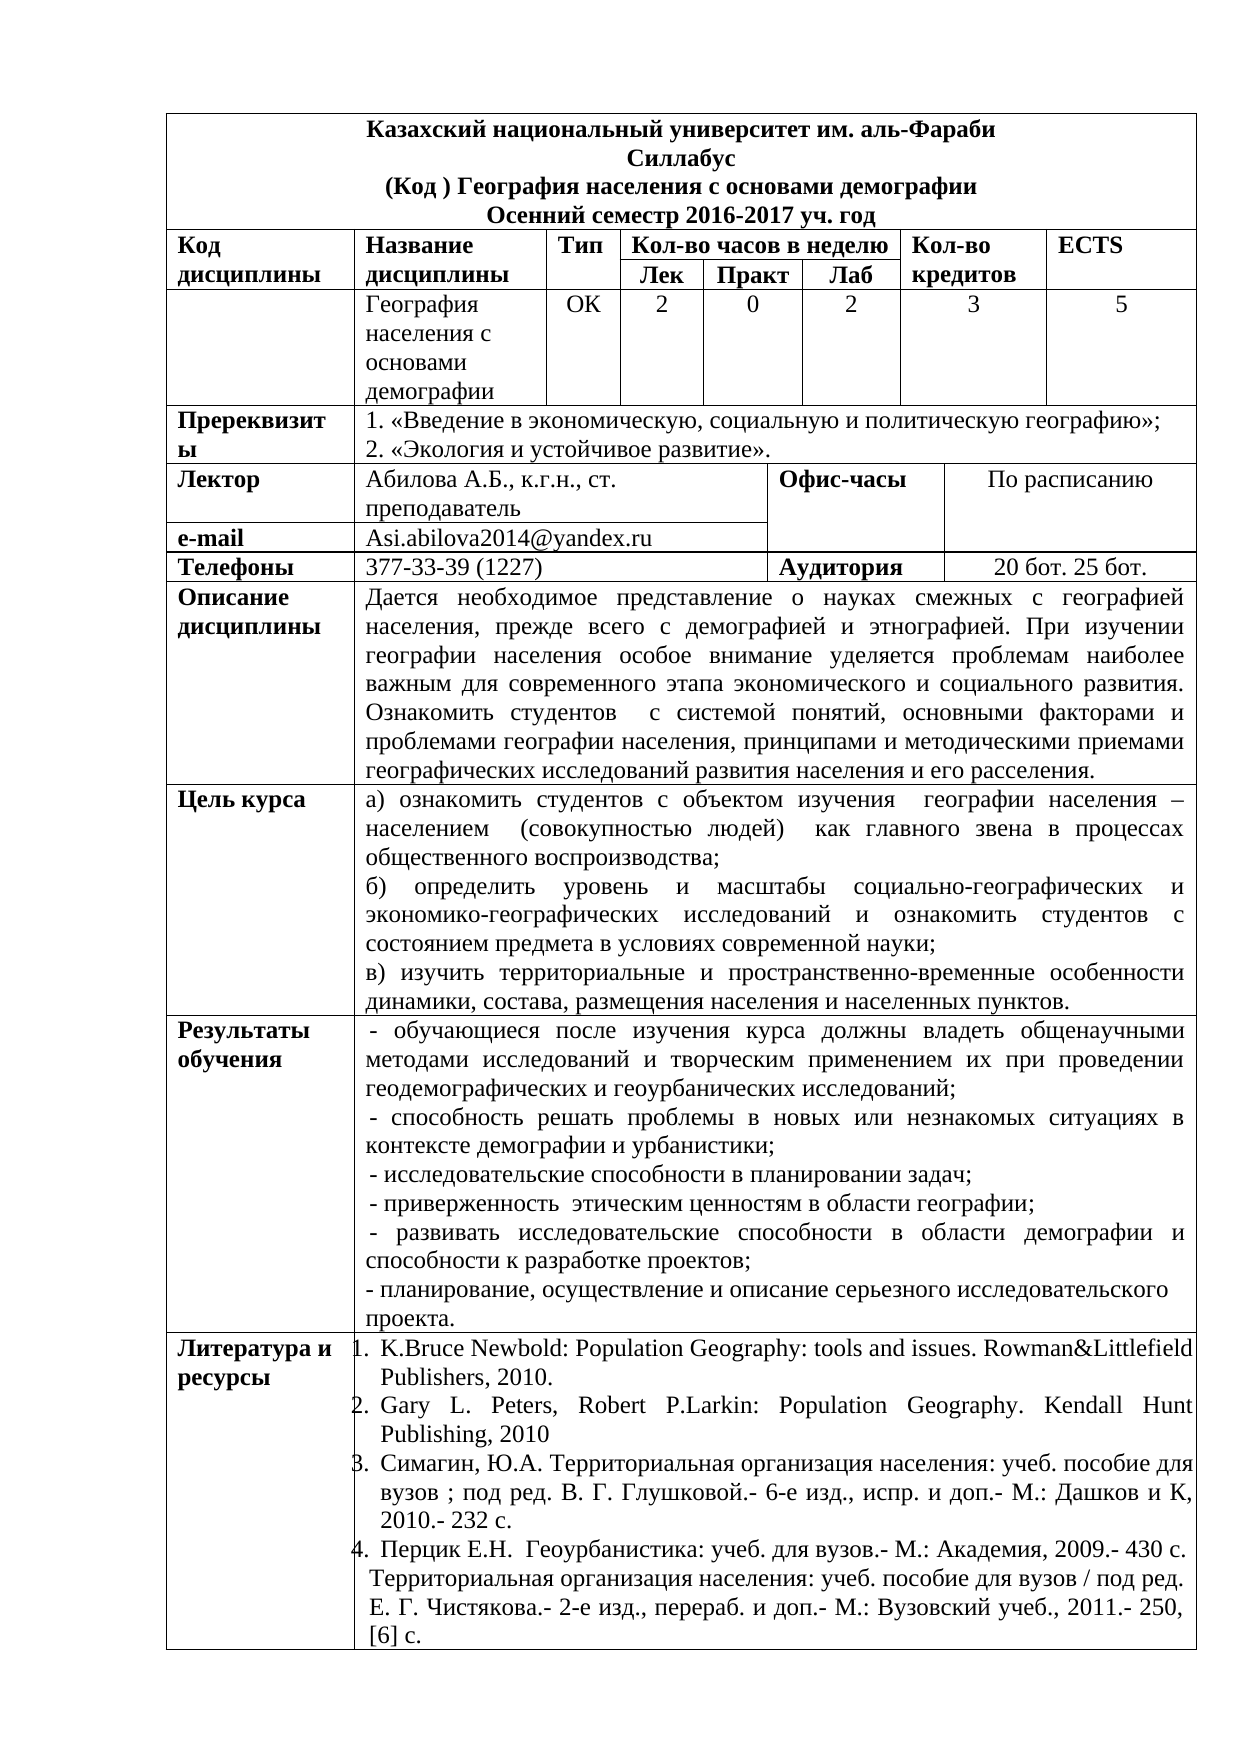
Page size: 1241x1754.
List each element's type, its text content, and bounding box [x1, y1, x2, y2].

table_cell Практ [704, 260, 802, 288]
table_cell а) ознакомить студентов с объектом изучения географии населения – населением (совокупностью людей) как главного звена в процессах общественного воспроизводства; б) определить уровень и масштабы социально-географических и экономико-географических исследований и ознакомить студентов с состоянием предмета в условиях современной науки; в) изучить территориальные и пространственно-временные особенности динамики, состава, размещения населения и населенных пунктов. [355, 785, 1196, 1014]
table_cell 1. «Введение в экономическую, социальную и политическую географию»; 2. «Экология и устойчивое развитие». [355, 406, 1196, 463]
table_cell 0 [704, 290, 802, 404]
table_cell Тип [547, 230, 620, 288]
table_cell 377-33-39 (1227) [355, 553, 767, 581]
table_cell Описание дисциплины [167, 582, 354, 783]
table_cell Лек [621, 260, 703, 288]
table_cell - обучающиеся после изучения курса должны владеть общенаучными методами исследований и творческим применением их при проведении геодемографических и геоурбанических исследований; - способность решать проблемы в новых или незнакомых ситуациях в контексте демографии и урбанистики; - исследовательские способности в планировании задач; - приверженность этическим ценностям в области географии; - развивать исследовательские способности в области демографии и способности к разработке проектов; - планирование, осуществление и описание серьезного исследовательского проекта. [355, 1016, 1196, 1332]
table_cell Asi.abilova2014@yandex.ru [355, 523, 767, 551]
table_cell Цель курса [167, 785, 354, 1014]
table_cell Код дисциплины [167, 230, 354, 288]
table_cell Абилова А.Б., к.г.н., ст. преподаватель [355, 464, 767, 522]
table_cell K.Bruce Newbold: Population Geography: tools and issues. Rowman&Littlefield Publishers, 2010. Gary L. Peters, Robert P.Larkin: Population Geography. Kendall Hunt Publishing, 2010 Симагин, Ю.А. Территориальная организация населения: учеб. пособие для вузов ; под ред. В. Г. Глушковой.- 6-е изд., испр. и доп.- М.: Дашков и К, 2010.- 232 с. Перцик Е.Н. Геоурбанистика: учеб. для вузов.- М.: Академия, 2009.- 430 c. Территориальная организация населения: учеб. пособие для вузов / под ред. Е. Г. Чистякова.- 2-е изд., перераб. и доп.- М.: Вузовский учеб., 2011.- 250, [6] с. [355, 1333, 1196, 1649]
table_cell 3 [901, 290, 1046, 404]
table_cell 5 [1047, 290, 1196, 404]
table_cell [167, 290, 354, 404]
table_cell ОК [547, 290, 620, 404]
table_cell Дается необходимое представление о науках смежных с географией населения, прежде всего с демографией и этнографией. При изучении географии населения особое внимание уделяется проблемам наиболее важным для современного этапа экономического и социального развития. Ознакомить студентов с системой понятий, основными факторами и проблемами географии населения, принципами и методическими приемами географических исследований развития населения и его расселения. [355, 582, 1196, 783]
table_cell Пререквизиты [167, 406, 354, 463]
table_cell Кол-во часов в неделю [621, 230, 900, 259]
table_cell 2 [621, 290, 703, 404]
table_cell e-mail [167, 523, 354, 551]
table_cell Аудитория [768, 553, 944, 581]
table_cell 20 бот. 25 бот. [945, 553, 1196, 581]
table_header Казахский национальный университет им. аль-Фараби Силлабус (Код ) География населения с основами демографии Осенний семестр 2016-2017 уч. год [167, 114, 1196, 229]
table_cell Телефоны [167, 553, 354, 581]
table_cell Результаты обучения [167, 1016, 354, 1332]
table_cell По расписанию [945, 464, 1196, 551]
table_cell Название дисциплины [355, 230, 546, 288]
table_cell Лектор [167, 464, 354, 522]
table_cell Литература и ресурсы [167, 1333, 354, 1649]
table_cell Офис-часы [768, 464, 944, 551]
table_cell Лаб [803, 260, 900, 288]
table_cell География населения с основами демографии [355, 290, 546, 404]
table_cell 2 [803, 290, 900, 404]
table_cell Кол-во кредитов [901, 230, 1046, 288]
table_cell ECTS [1047, 230, 1196, 288]
